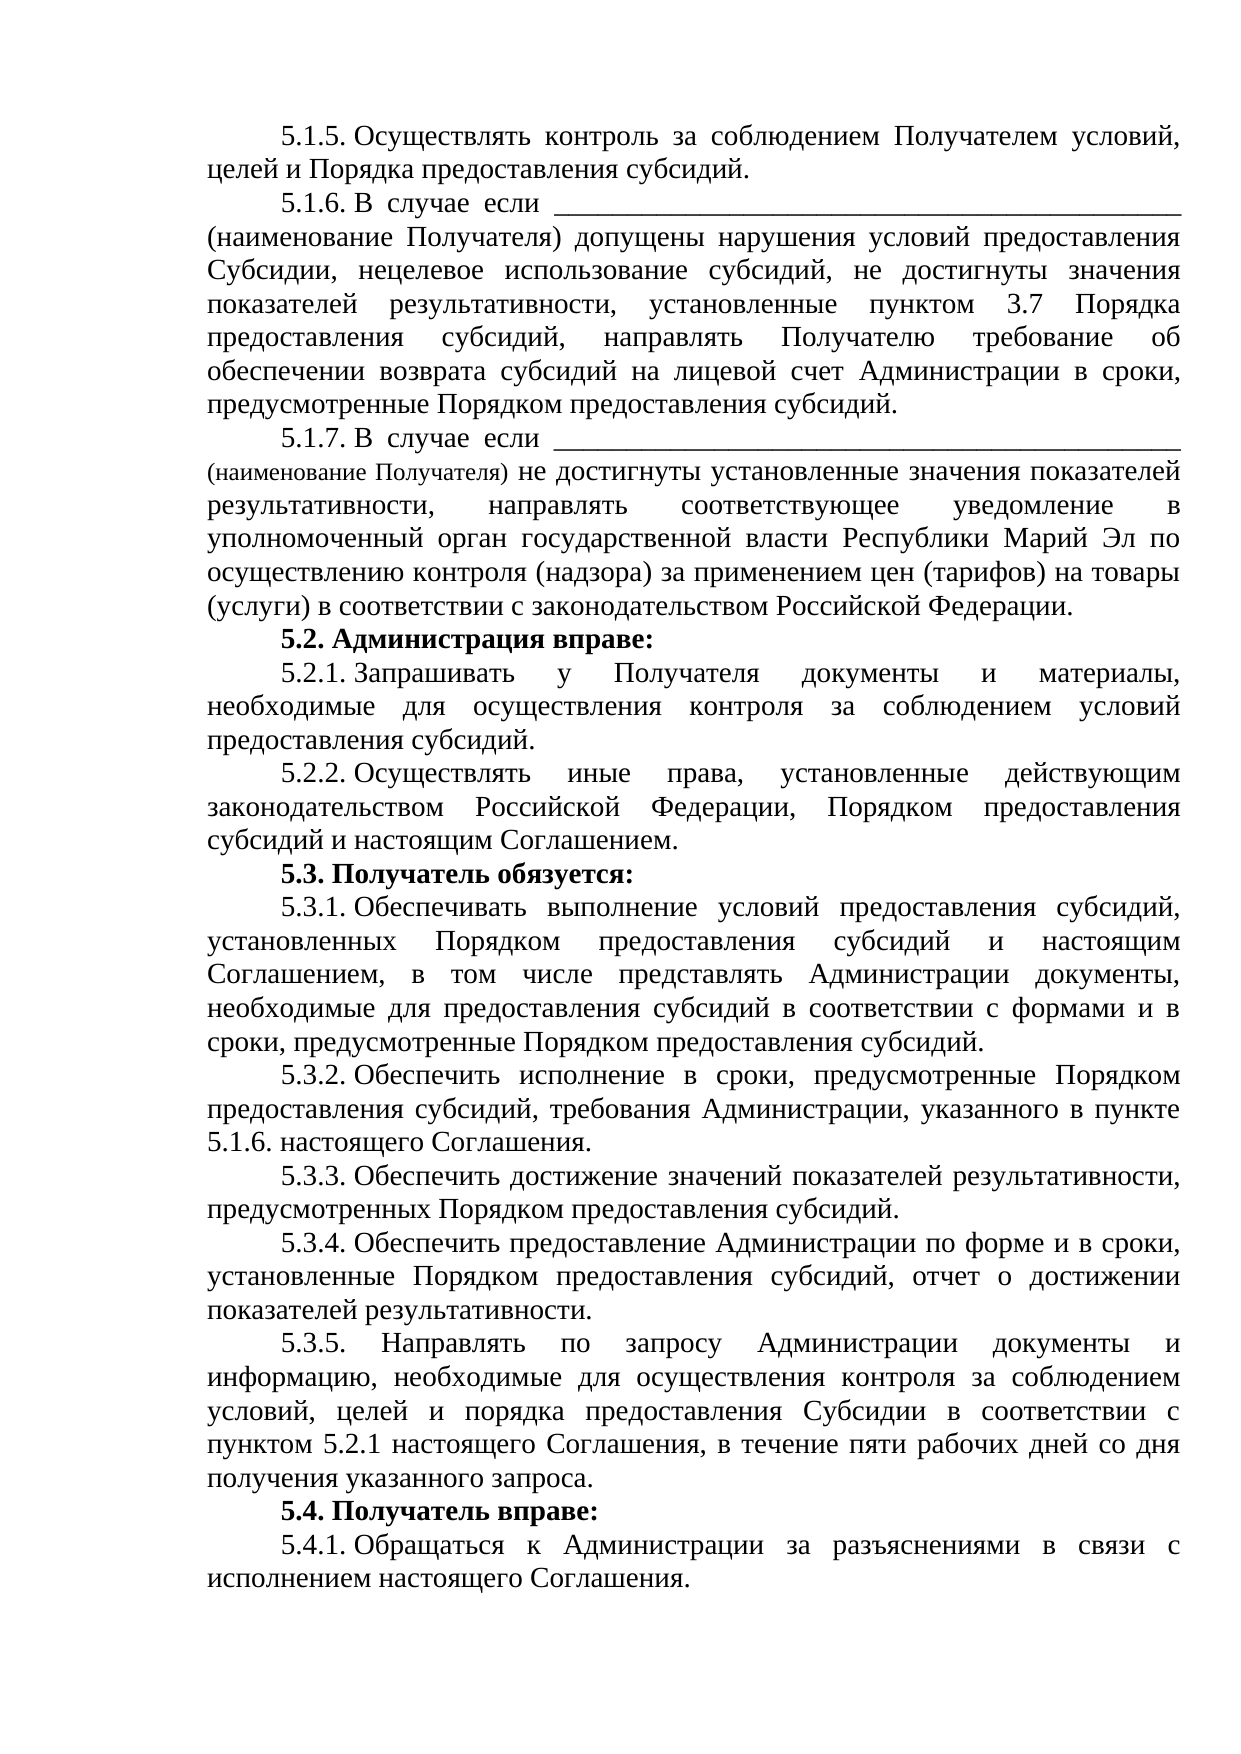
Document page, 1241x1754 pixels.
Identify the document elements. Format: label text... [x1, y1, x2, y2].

text 5.2.1. Запрашивать у Получателя документы и материалы, необходимые для осуществления контроля за соблюдением условий предоставления субсидий. [207, 655, 1181, 755]
text 5.3.1. Обеспечивать выполнение условий предоставления субсидий, установленных Порядком предоставления субсидий и настоящим Соглашением, в том числе представлять Администрации документы, необходимые для предоставления субсидий в соответствии с формами и в сроки, предусмотренные Порядком предоставления субсидий. [207, 889, 1181, 1057]
text 5.2.2. Осуществлять иные права, установленные действующим законодательством Российской Федерации, Порядком предоставления субсидий и настоящим Соглашением. [207, 755, 1181, 856]
text 5.1.7. В случае если ___________________________________________ (наименование Получателя) не достигнуты установленные значения показателей результативности, направлять соответствующее уведомление в уполномоченный орган государственной власти Республики Марий Эл по осуществлению контроля (надзора) за применением цен (тарифов) на товары (услуги) в соответствии с законодательством Российской Федерации. [207, 420, 1181, 621]
text 5.3.4. Обеспечить предоставление Администрации по форме и в сроки, установленные Порядком предоставления субсидий, отчет о достижении показателей результативности. [207, 1225, 1181, 1326]
text 5.4. Получатель вправе: [207, 1493, 1181, 1527]
text 5.4.1. Обращаться к Администрации за разъяснениями в связи с исполнением настоящего Соглашения. [207, 1527, 1181, 1594]
text 5.3.2. Обеспечить исполнение в сроки, предусмотренные Порядком предоставления субсидий, требования Администрации, указанного в пункте 5.1.6. настоящего Соглашения. [207, 1057, 1181, 1158]
text 5.2. Администрация вправе: [207, 621, 1181, 655]
text 5.1.6. В случае если ___________________________________________ (наименование Получателя) допущены нарушения условий предоставления Субсидии, нецелевое использование субсидий, не достигнуты значения показателей результативности, установленные пунктом 3.7 Порядка предоставления субсидий, направлять Получателю требование об обеспечении возврата субсидий на лицевой счет Администрации в сроки, предусмотренные Порядком предоставления субсидий. [207, 185, 1181, 420]
text 5.3.3. Обеспечить достижение значений показателей результативности, предусмотренных Порядком предоставления субсидий. [207, 1158, 1181, 1225]
text 5.3. Получатель обязуется: [207, 856, 1181, 889]
text 5.3.5. Направлять по запросу Администрации документы и информацию, необходимые для осуществления контроля за соблюдением условий, целей и порядка предоставления Субсидии в соответствии с пунктом 5.2.1 настоящего Соглашения, в течение пяти рабочих дней со дня получения указанного запроса. [207, 1326, 1181, 1493]
text 5.1.5. Осуществлять контроль за соблюдением Получателем условий, целей и Порядка предоставления субсидий. [207, 118, 1181, 185]
